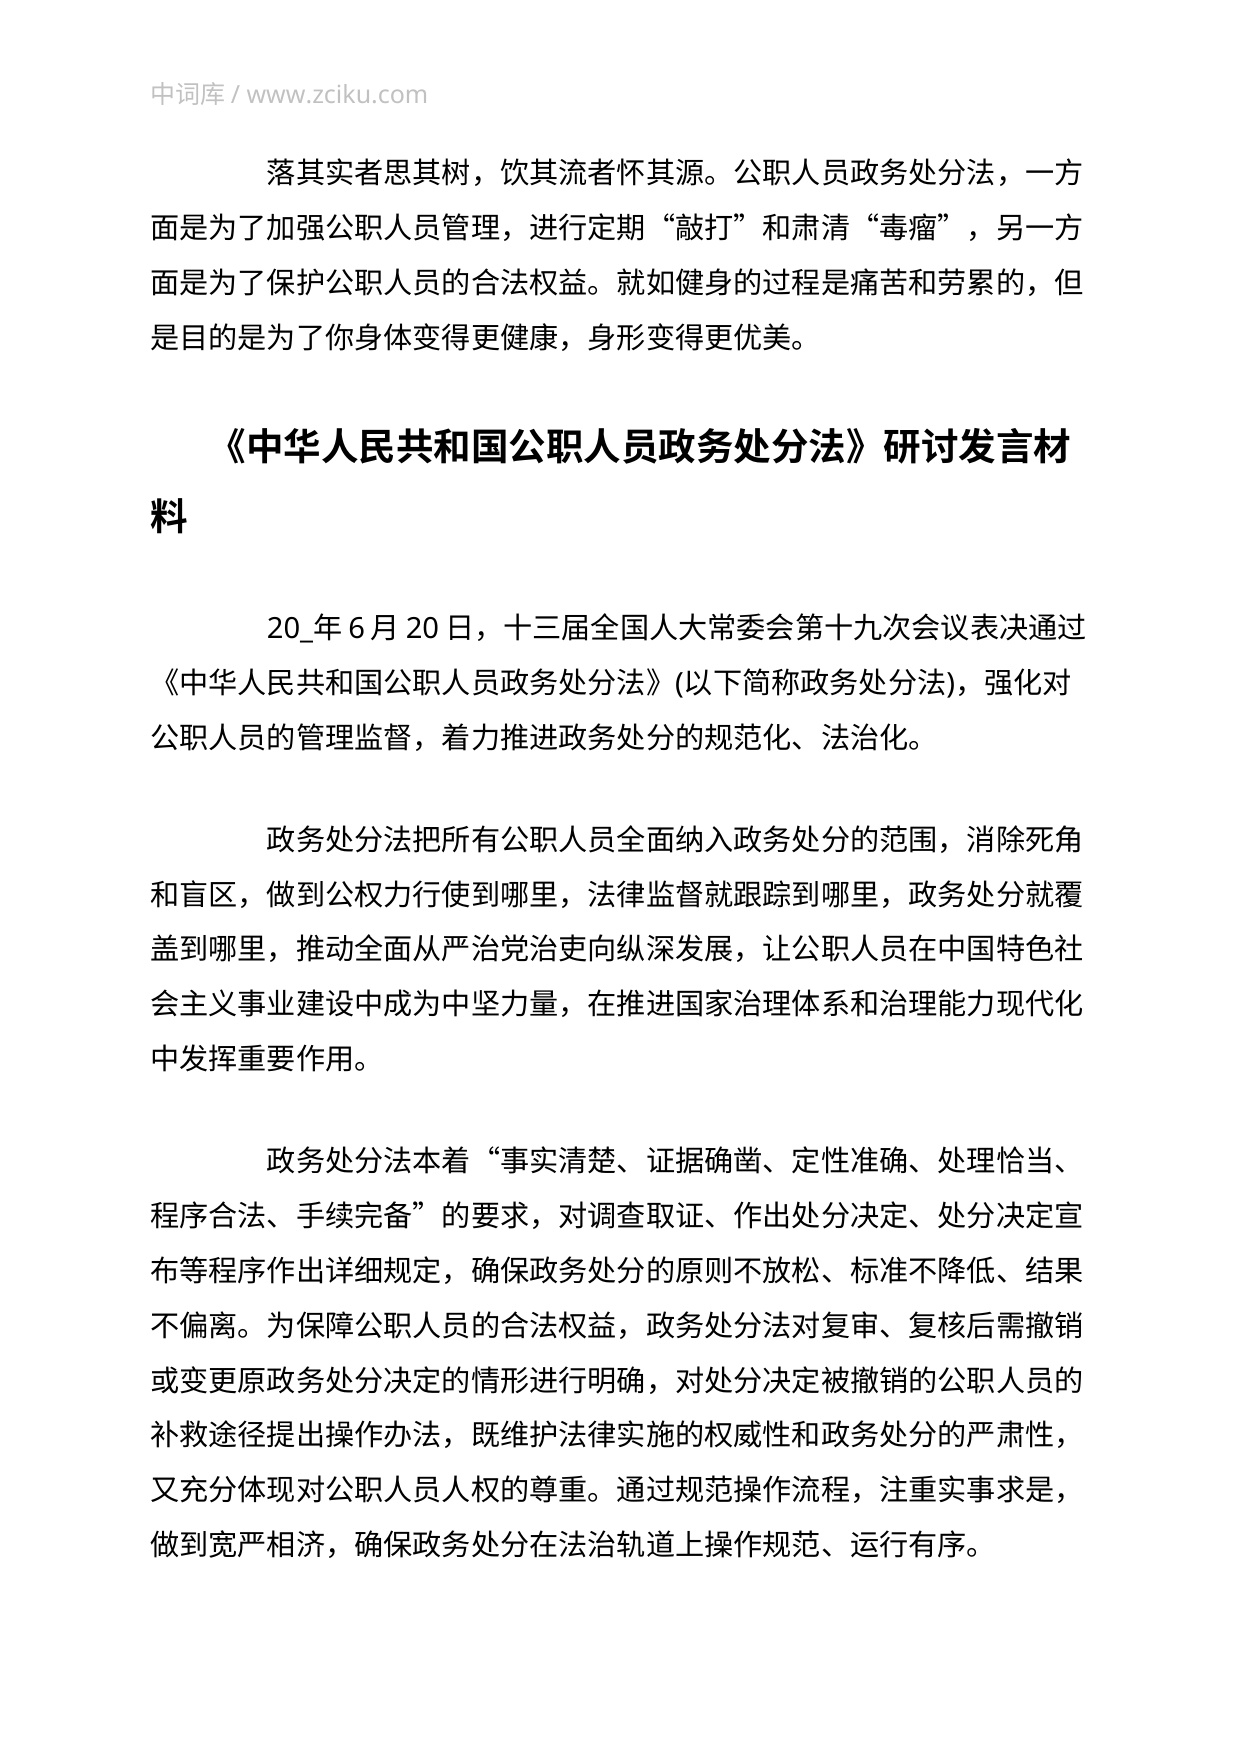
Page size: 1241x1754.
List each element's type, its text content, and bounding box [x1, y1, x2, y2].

text 落其实者思其树，饮其流者怀其源。公职人员政务处分法，一方面是为了加强公职人员管理，进行定期“敲打”和肃清“毒瘤”，另一方面是为了保护公职人员的合法权益。就如健身的过程是痛苦和劳累的，但是目的是为了你身体变得更健康，身形变得更优美。 [150, 150, 1090, 357]
text 政务处分法本着“事实清楚、证据确凿、定性准确、处理恰当、程序合法、手续完备”的要求，对调查取证、作出处分决定、处分决定宣布等程序作出详细规定，确保政务处分的原则不放松、标准不降低、结果不偏离。为保障公职人员的合法权益，政务处分法对复审、复核后需撤销或变更原政务处分决定的情形进行明确，对处分决定被撤销的公职人员的补救途径提出操作办法，既维护法律实施的权威性和政务处分的严肃性，又充分体现对公职人员人权的尊重。通过规范操作流程，注重实事求是，做到宽严相济，确保政务处分在法治轨道上操作规范、运行有序。 [150, 1137, 1090, 1564]
text 《中华人民共和国公职人员政务处分法》研讨发言材料 [150, 416, 1090, 541]
text 政务处分法把所有公职人员全面纳入政务处分的范围，消除死角和盲区，做到公权力行使到哪里，法律监督就跟踪到哪里，政务处分就覆盖到哪里，推动全面从严治党治吏向纵深发展，让公职人员在中国特色社会主义事业建设中成为中坚力量，在推进国家治理体系和治理能力现代化中发挥重要作用。 [150, 816, 1090, 1078]
text 20_年6月20日，十三届全国人大常委会第十九次会议表决通过《中华人民共和国公职人员政务处分法》(以下简称政务处分法)，强化对公职人员的管理监督，着力推进政务处分的规范化、法治化。 [150, 604, 1090, 757]
